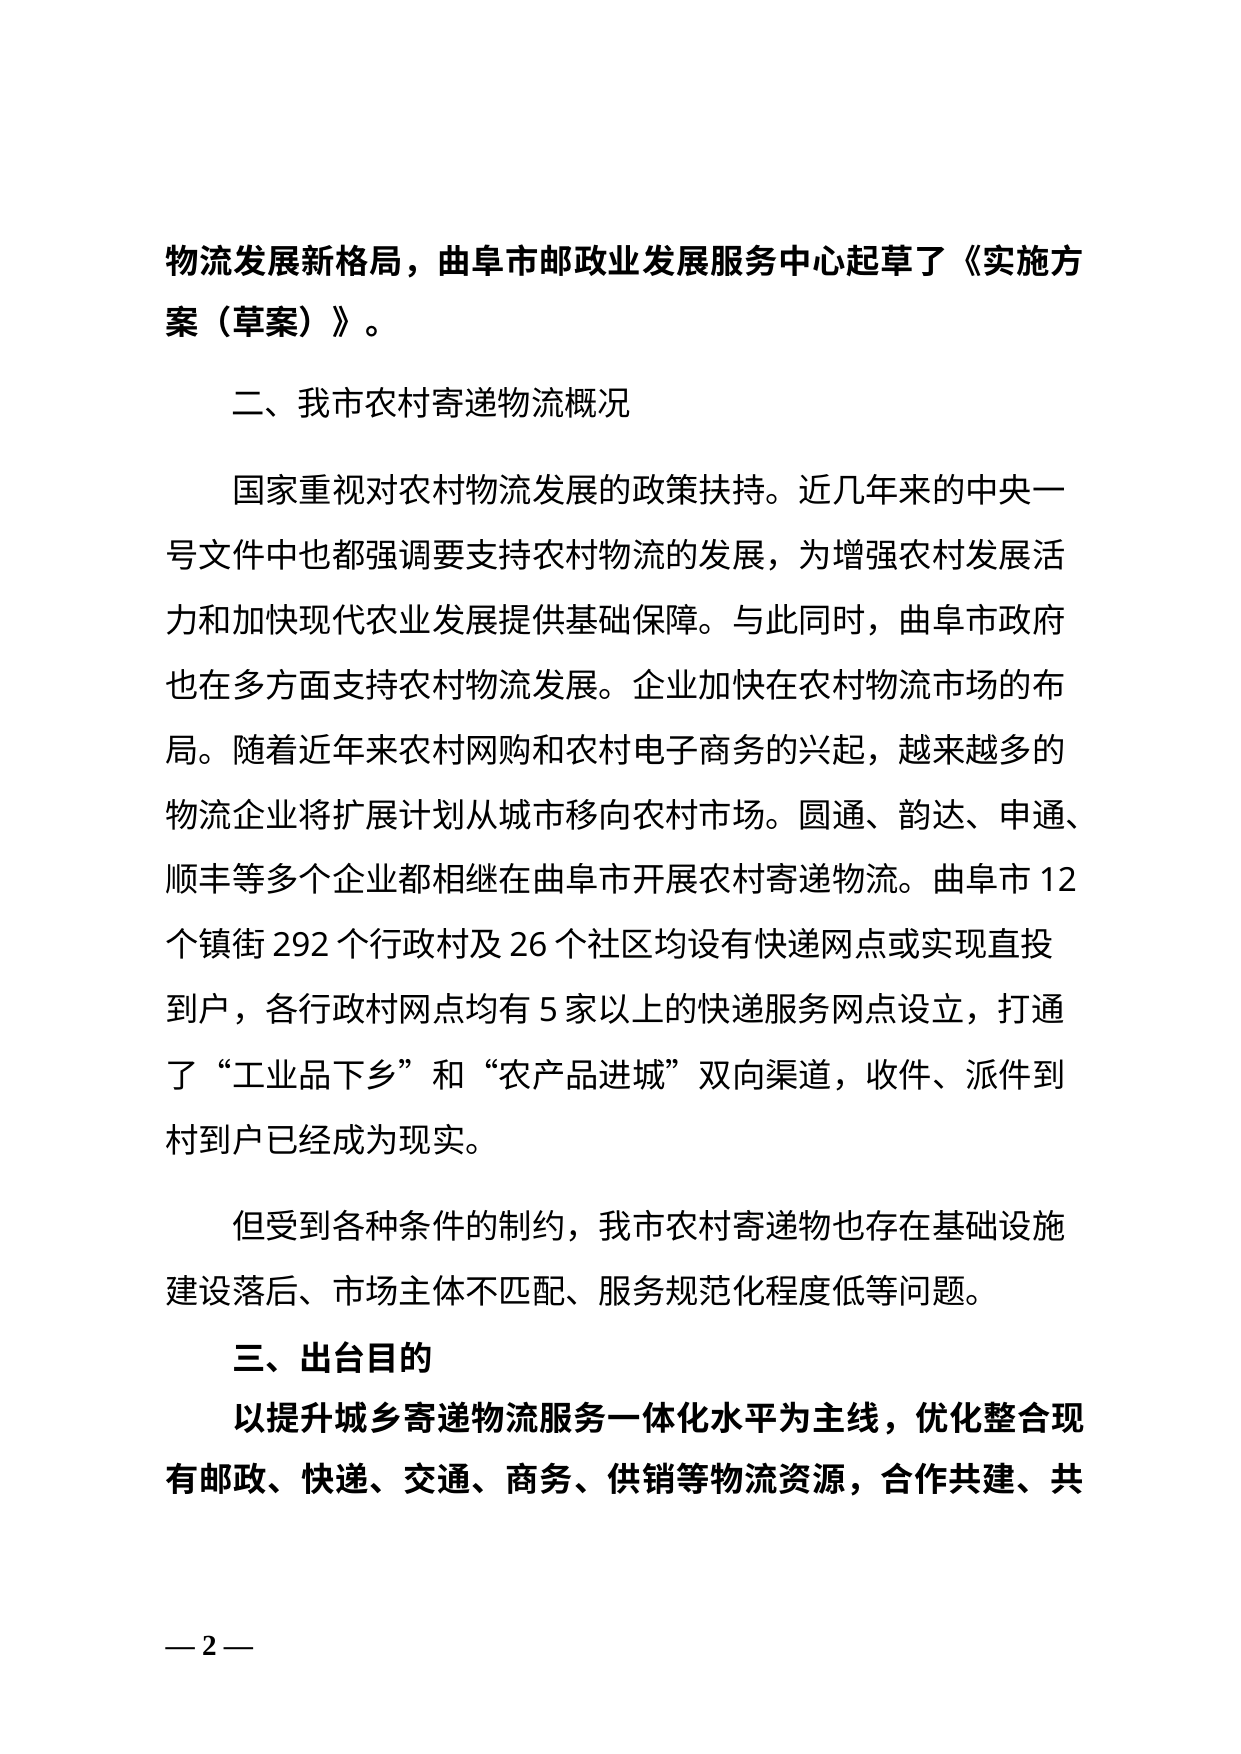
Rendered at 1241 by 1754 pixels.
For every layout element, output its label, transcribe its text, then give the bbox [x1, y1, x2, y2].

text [165, 1382, 1087, 1503]
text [165, 225, 1087, 346]
text 国家重视对农村物流发展的政策扶持。近几年来的中央一号文件中也都强调要支持农村物流的发展，为增强农村发展活力和加快现代农业发展提供基础保障。与此同时，曲阜市政府也在多方面支持农村物流发展。企业加快在农村物流市场的布局。随着近年来农村网购和农村电子商务的兴起，越来越多的物流企业将扩展计划从城市移向农村市场。圆通、韵达、申通、顺丰等多个企业都相继在曲阜市开展农村寄递物流。曲阜市12个镇街292个行政村及26个社区均设有快递网点或实现直投到户，各行政村网点均有5家以上的快递服务网点设立，打通了“工业品下乡”和“农产品进城”双向渠道，收件、派件到村到户已经成为现实。 [165, 837, 1087, 1170]
list 二、我市农村寄递物流概况 [231, 368, 1087, 433]
text 国家重视对农村物流发展的政策扶持。近几年来的中央一号文件中也都强调要支持农村物流的发展，为增强农村发展活力和加快现代农业发展提供基础保障。与此同时，曲阜市政府也在多方面支持农村物流发展。企业加快在农村物流市场的布局。随着近年来农村网购和农村电子商务的兴起，越来越多的物流企业将扩展计划从城市移向农村市场。圆通、韵达、申通、顺丰等多个企业都相继在曲阜市开展农村寄递物流。曲阜市12个镇街292个行政村及26个社区均设有快递网点或实现直投到户，各行政村网点均有5家以上的快递服务网点设立，打通了“工业品下乡”和“农产品进城”双向渠道，收件、派件到村到户已经成为现实。 [165, 455, 1087, 788]
text 三、出台目的 [165, 1322, 1087, 1382]
text 但受到各种条件的制约，我市农村寄递物也存在基础设施建设落后、市场主体不匹配、服务规范化程度低等问题。 [165, 1192, 1087, 1322]
